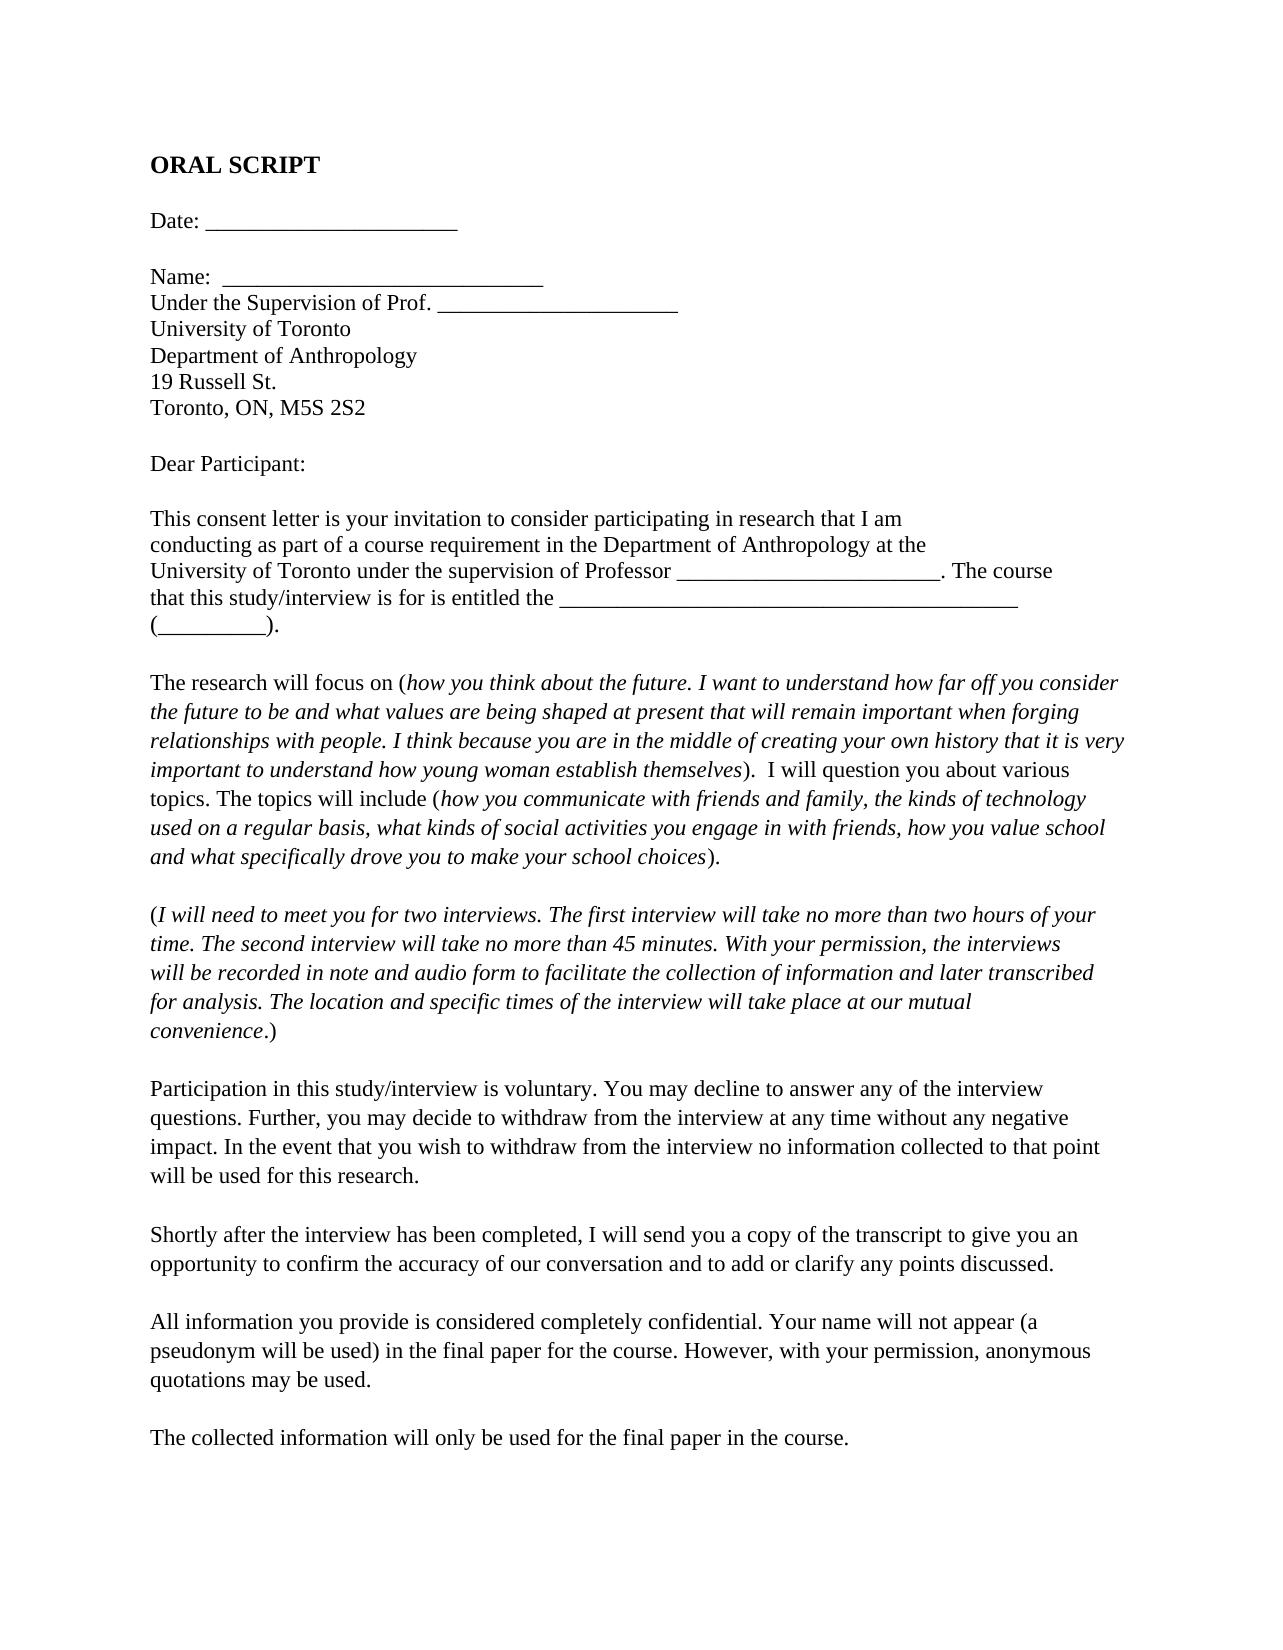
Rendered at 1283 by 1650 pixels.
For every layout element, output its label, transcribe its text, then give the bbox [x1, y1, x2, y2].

text Dear Participant: [150, 450, 1133, 476]
text This consent letter is your invitation to consider participating in research that I am [150, 505, 1133, 531]
text University of Toronto [150, 315, 1133, 342]
text University of Toronto under the supervision of Professor _______________________. The course [150, 558, 1133, 584]
text Under the Supervision of Prof. _____________________ [150, 289, 1133, 315]
text (_________). [150, 610, 1133, 638]
text The research will focus on (how you think about the future. I want to understand how far off you consider the future to be and what values are being shaped at present that will remain important when forging relationships with people. I think because you are in the middle of creating your own history that it is very important to understand how young woman establish themselves). I will question you about various topics. The topics will include (how you communicate with friends and family, the kinds of technology used on a regular basis, what kinds of social activities you engage in with friends, how you value school and what specifically drove you to make your school choices). [150, 667, 1133, 869]
text Participation in this study/interview is voluntary. You may decline to answer any of the interview questions. Further, you may decide to withdraw from the interview at any time without any negative impact. In the event that you wish to withdraw from the interview no information collected to that point will be used for this research. [150, 1072, 1120, 1189]
text that this study/interview is for is entitled the ________________________________________ [150, 584, 1133, 610]
text Name: ____________________________ [150, 263, 1133, 289]
text ORAL SCRIPT [150, 150, 1133, 179]
text All information you provide is considered completely confidential. Your name will not appear (a pseudonym will be used) in the final paper for the course. However, with your permission, anonymous quotations may be used. [150, 1305, 1133, 1392]
text Shortly after the interview has been completed, I will send you a copy of the transcript to give you an opportunity to confirm the accuracy of our conversation and to add or clarify any points discussed. [150, 1218, 1120, 1276]
text conducting as part of a course requirement in the Department of Anthropology at the [150, 531, 1133, 558]
text Department of Anthropology [150, 342, 1133, 368]
text (I will need to meet you for two interviews. The first interview will take no more than two hours of your time. The second interview will take no more than 45 minutes. With your permission, the interviews will be recorded in note and audio form to facilitate the collection of information and later transcribed for analysis. The location and specific times of the interview will take place at our mutual convenience.) [150, 898, 1103, 1043]
text Toronto, ON, M5S 2S2 [150, 394, 1133, 421]
text 19 Russell St. [150, 368, 1133, 394]
text The collected information will only be used for the final paper in the course. [150, 1421, 1133, 1450]
text Date: ______________________ [150, 207, 1133, 234]
